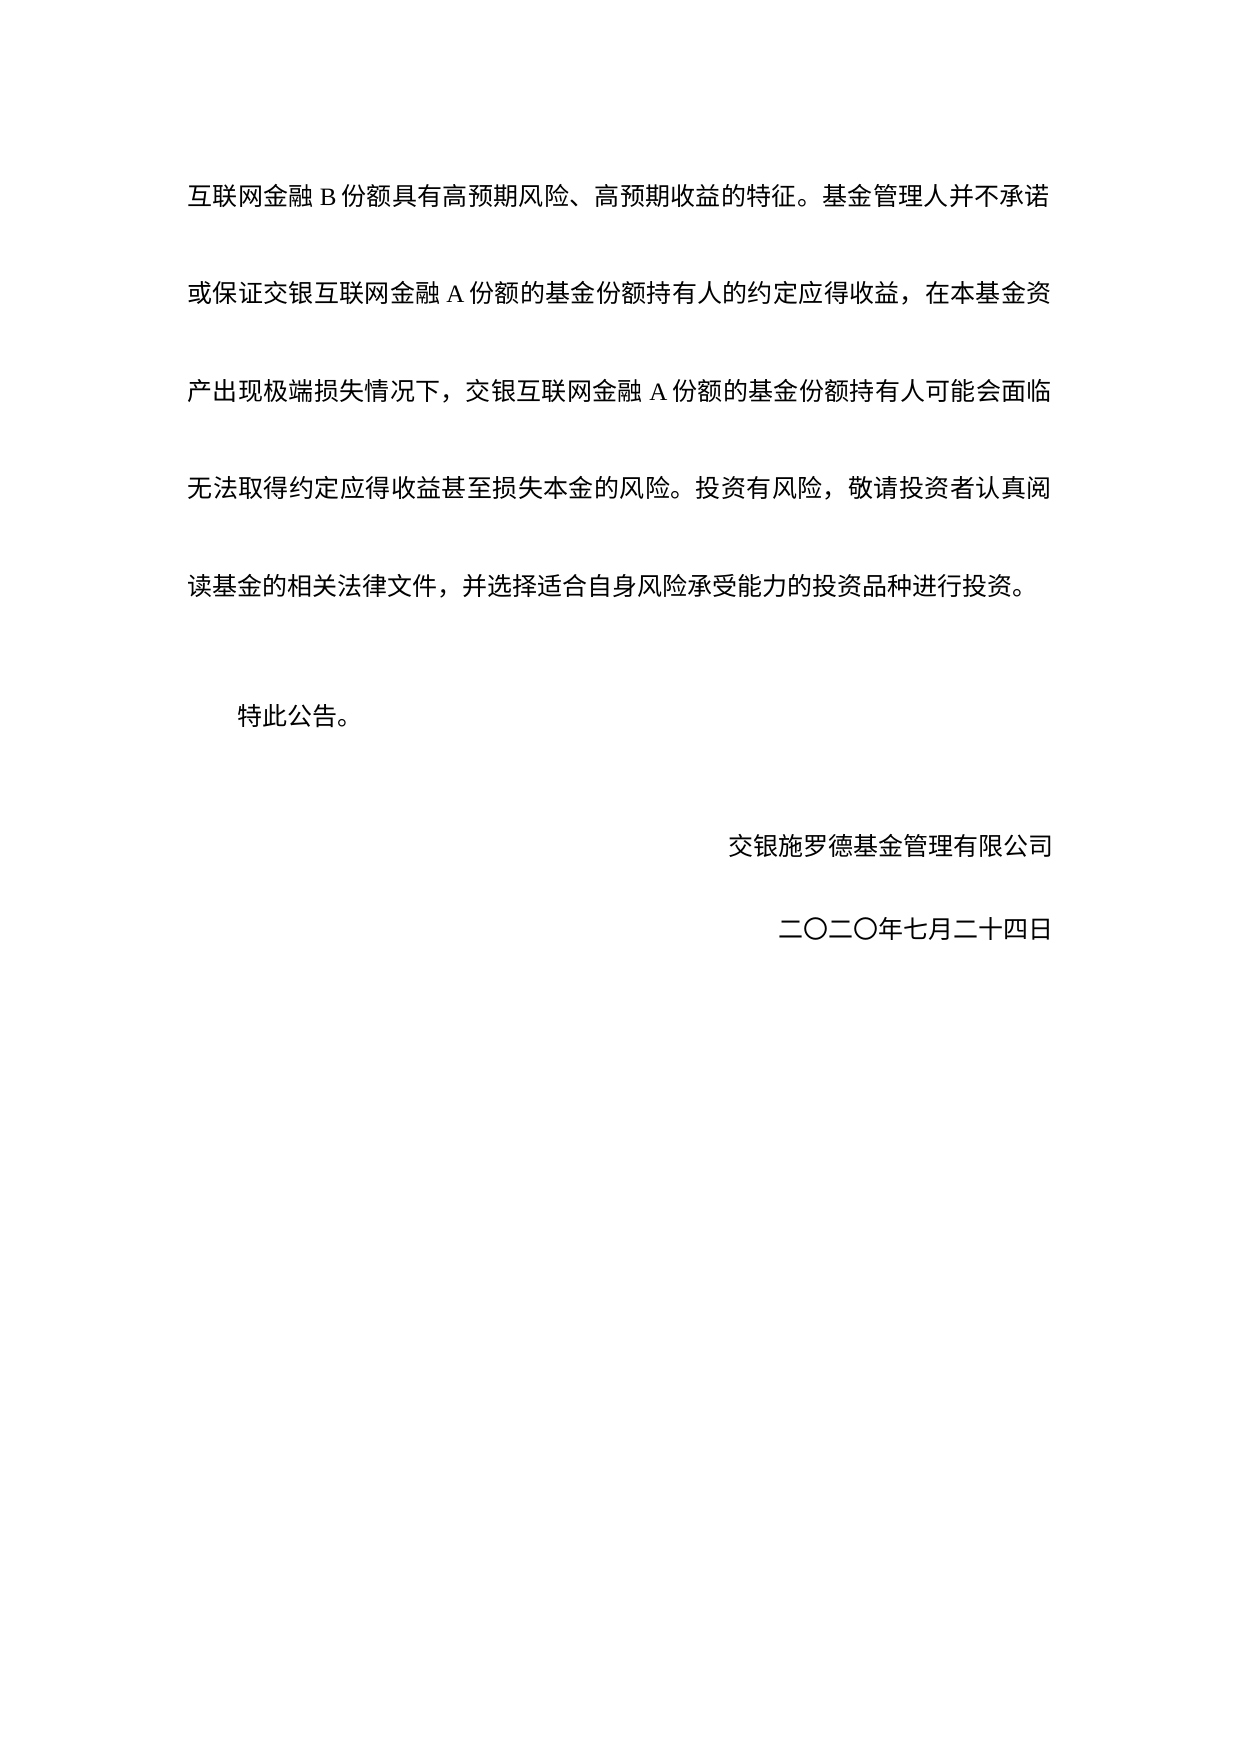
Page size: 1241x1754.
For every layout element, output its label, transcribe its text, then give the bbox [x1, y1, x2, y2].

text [187, 162, 1053, 617]
text 特此公告。 [187, 682, 1053, 747]
text 二〇二〇年七月二十四日 [187, 895, 1053, 960]
text 交银施罗德基金管理有限公司 [187, 812, 1053, 877]
